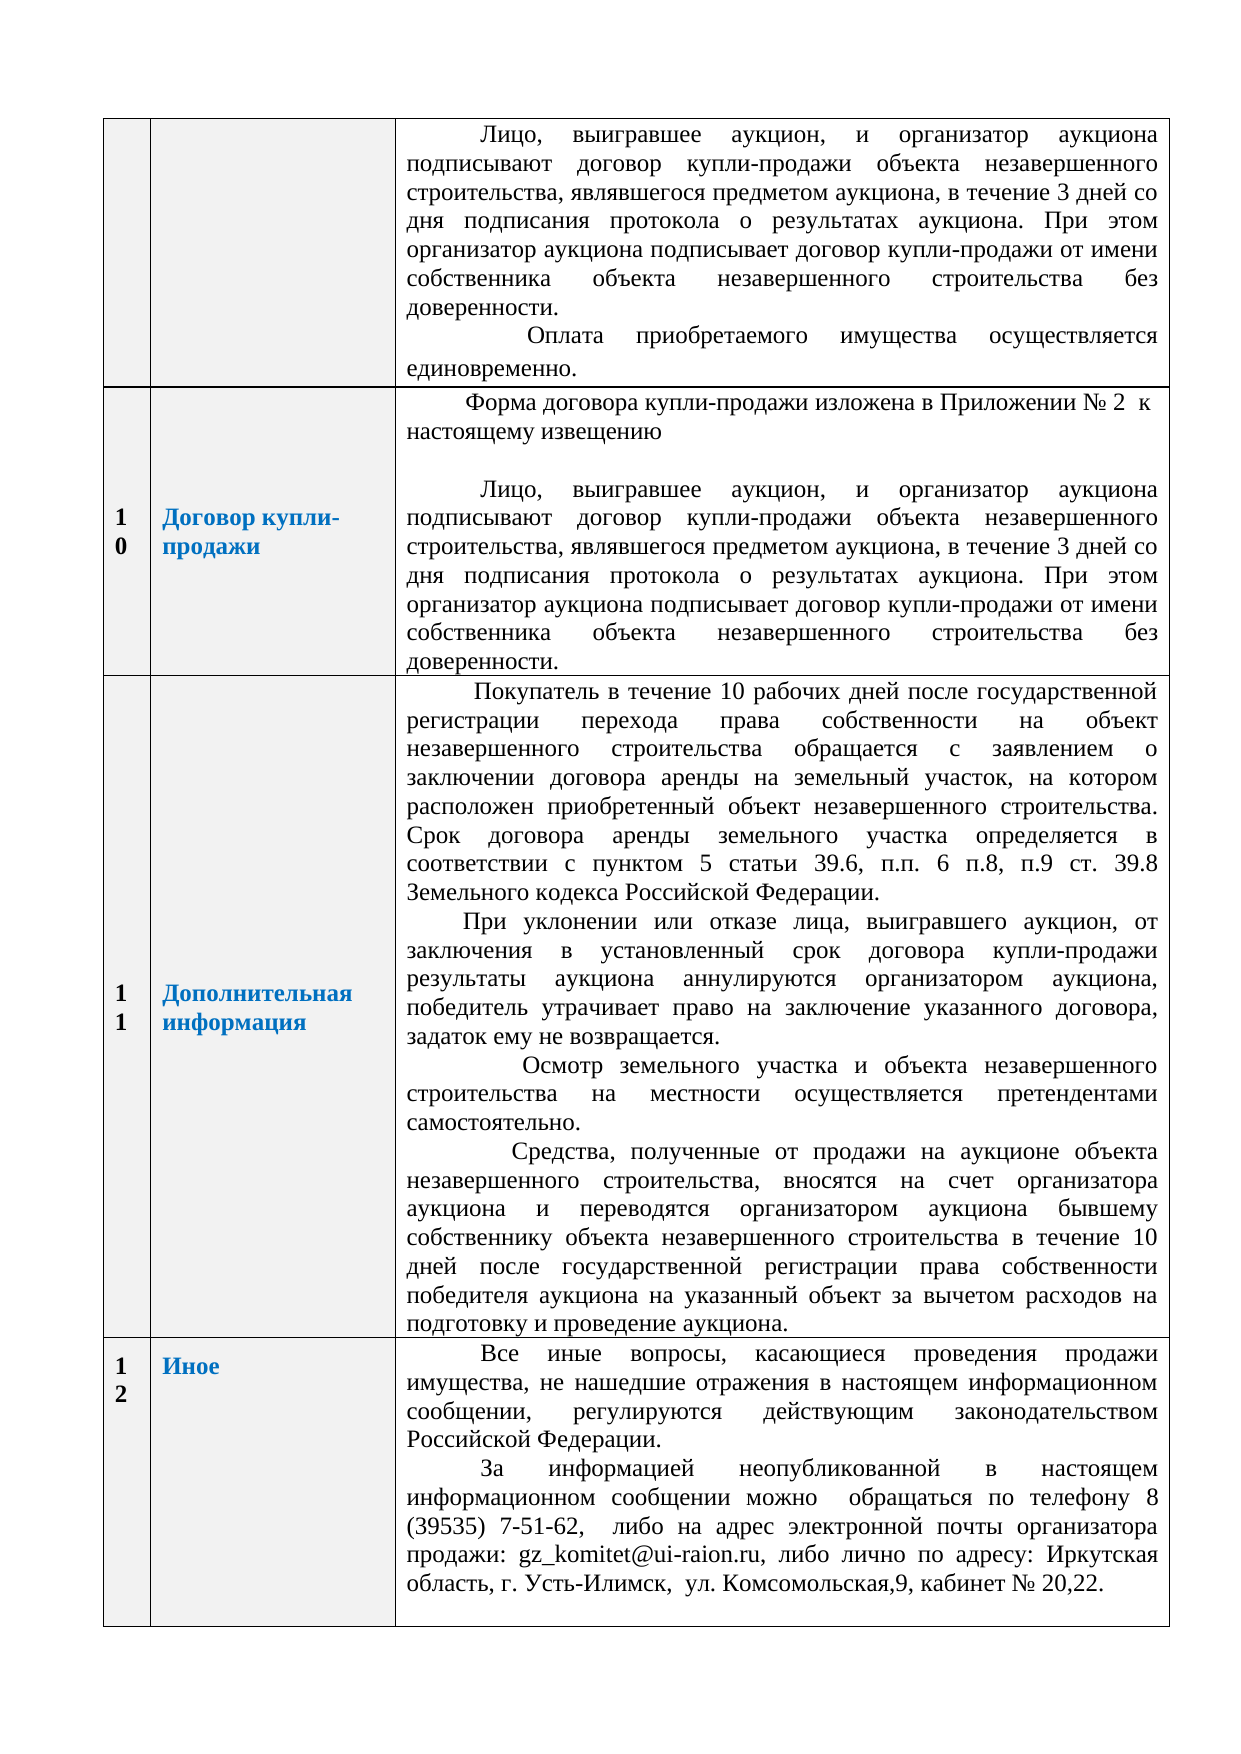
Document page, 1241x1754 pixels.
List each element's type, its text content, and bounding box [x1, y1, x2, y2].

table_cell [151, 119, 395, 386]
table_cell 12 [104, 1338, 150, 1626]
table_cell Все иные вопросы, касающиеся проведения продажи имущества, не нашедшие отражения в настоящем информационном сообщении, регулируются действующим законодательством Российской Федерации. За информацией неопубликованной в настоящем информационном сообщении можно обращаться по телефону 8 (39535) 7-51-62, либо на адрес электронной почты организатора продажи: gz_komitet@ui-raion.ru, либо лично по адресу: Иркутская область, г. Усть-Илимск, ул. Комсомольская,9, кабинет № 20,22. [396, 1338, 1169, 1626]
table_cell 11 [104, 676, 150, 1337]
table_cell Форма договора купли-продажи изложена в Приложении № 2 к настоящему извещению Лицо, выигравшее аукцион, и организатор аукциона подписывают договор купли-продажи объекта незавершенного строительства, являвшегося предметом аукциона, в течение 3 дней со дня подписания протокола о результатах аукциона. При этом организатор аукциона подписывает договор купли-продажи от имени собственника объекта незавершенного строительства без доверенности. [396, 388, 1169, 675]
table_cell Иное [151, 1338, 395, 1626]
table_cell Дополнительная информация [151, 676, 395, 1337]
table_cell 9 [104, 119, 150, 386]
table_cell 10 [104, 388, 150, 675]
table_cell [396, 119, 1169, 386]
table_cell Договор купли-продажи [151, 388, 395, 675]
table_cell Покупатель в течение 10 рабочих дней после государственной регистрации перехода права собственности на объект незавершенного строительства обращается с заявлением о заключении договора аренды на земельный участок, на котором расположен приобретенный объект незавершенного строительства. Срок договора аренды земельного участка определяется в соответствии с пунктом 5 статьи 39.6, п.п. 6 п.8, п.9 ст. 39.8 Земельного кодекса Российской Федерации. При уклонении или отказе лица, выигравшего аукцион, от заключения в установленный срок договора купли-продажи результаты аукциона аннулируются организатором аукциона, победитель утрачивает право на заключение указанного договора, задаток ему не возвращается. Осмотр земельного участка и объекта незавершенного строительства на местности осуществляется претендентами самостоятельно. Средства, полученные от продажи на аукционе объекта незавершенного строительства, вносятся на счет организатора аукциона и переводятся организатором аукциона бывшему собственнику объекта незавершенного строительства в течение 10 дней после государственной регистрации права собственности победителя аукциона на указанный объект за вычетом расходов на подготовку и проведение аукциона. [396, 676, 1169, 1337]
